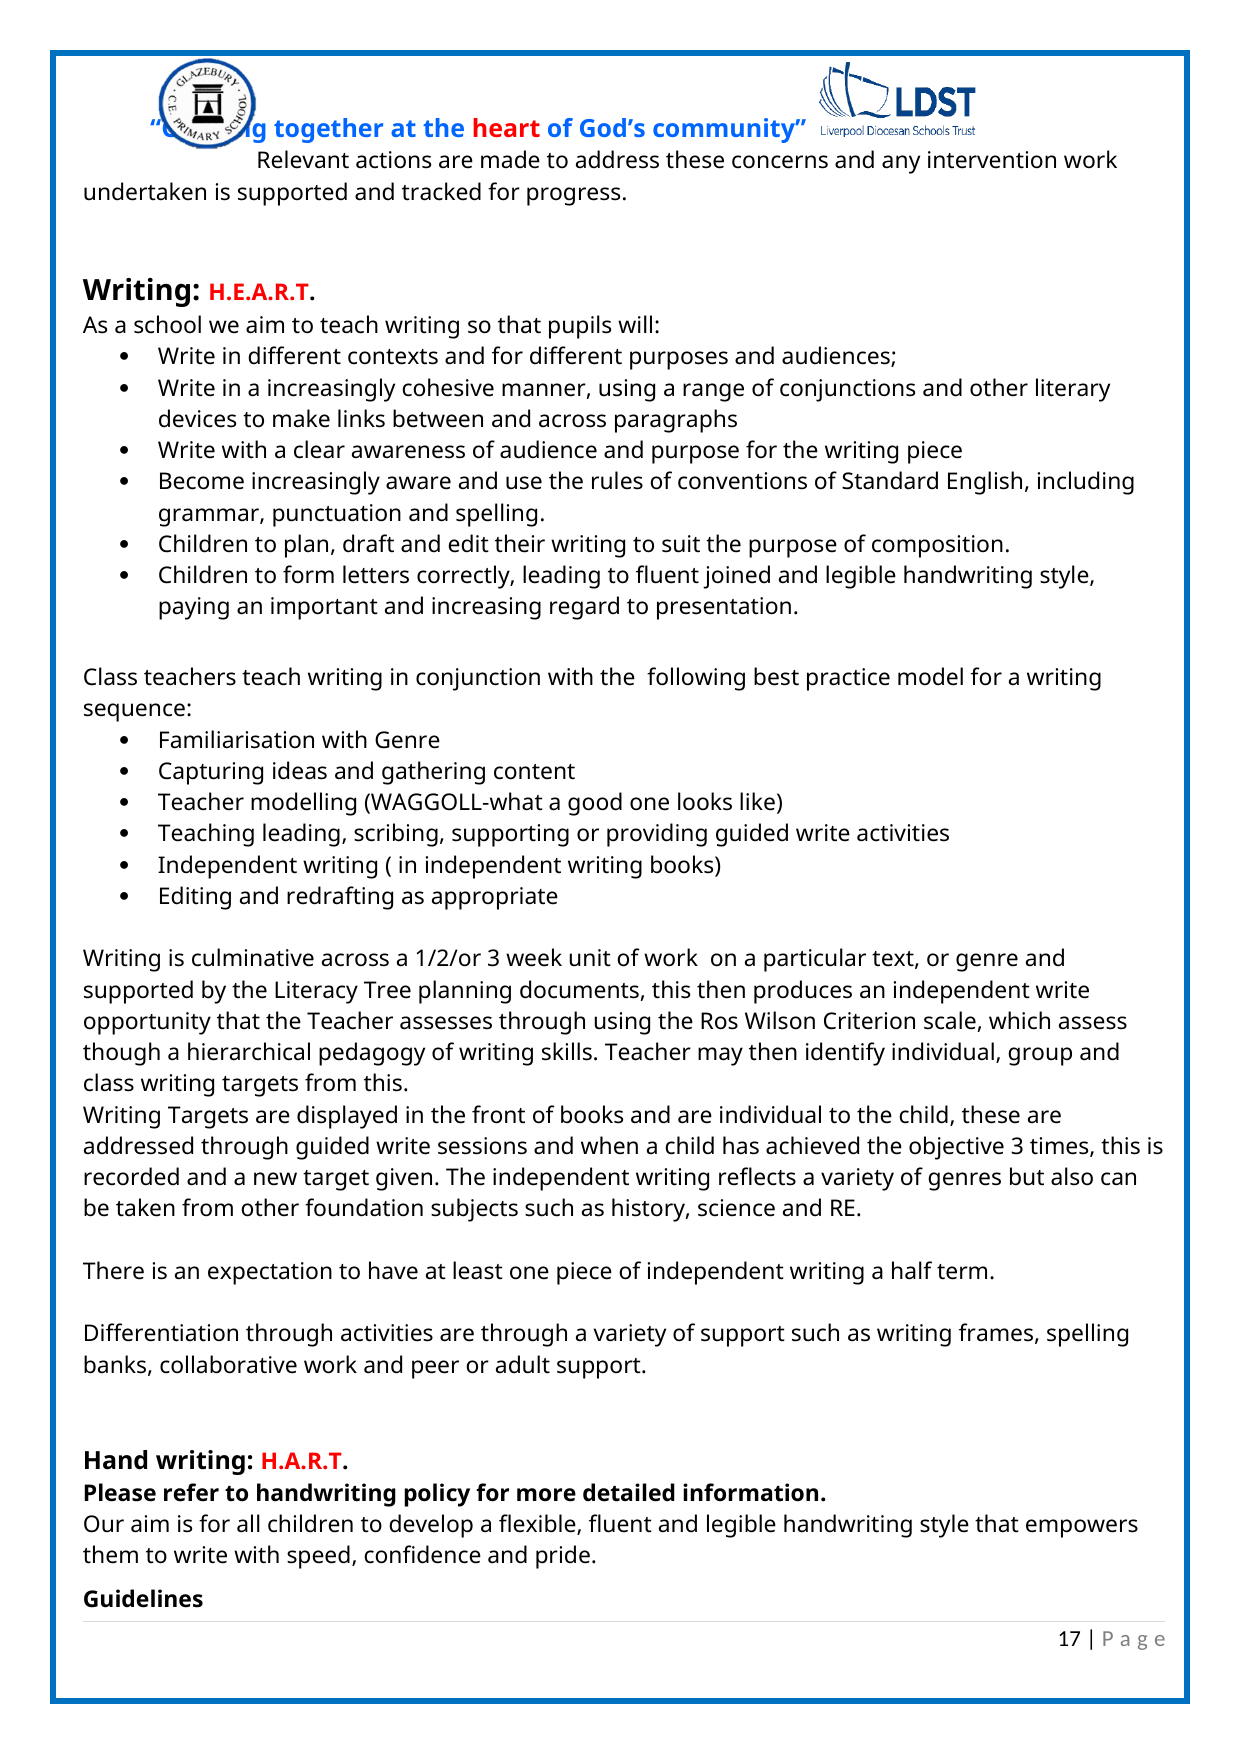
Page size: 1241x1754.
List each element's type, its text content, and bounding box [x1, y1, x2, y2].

text Please refer to handwriting policy for more detailed information. [83, 1476, 1165, 1508]
text Writing Targets are displayed in the front of books and are individual to the child, these are addressed through guided write sessions and when a child has achieved the objective 3 times, this is recorded and a new target given. The independent writing reflects a variety of genres but also can be taken from other foundation subjects such as history, science and RE. [83, 1099, 1165, 1224]
picture [819, 62, 976, 137]
text Differentiation through activities are through a variety of support such as writing frames, spelling banks, collaborative work and peer or adult support. [83, 1317, 1165, 1380]
picture [152, 54, 261, 155]
list Independent writing ( in independent writing books) [120, 849, 1165, 880]
subtitle Guidelines [83, 1583, 1165, 1614]
text Hand writing: H.A.R.T. [83, 1442, 1165, 1476]
list Write in different contexts and for different purposes and audiences; [120, 340, 1165, 371]
text Our aim is for all children to develop a flexible, fluent and legible handwriting style that empowers them to write with speed, confidence and pride. [83, 1508, 1165, 1570]
list Familiarisation with Genre [120, 724, 1165, 755]
list Write in a increasingly cohesive manner, using a range of conjunctions and other literary devices to make links between and across paragraphs [120, 371, 1165, 434]
list Editing and redrafting as appropriate [120, 880, 1165, 911]
list Write with a clear awareness of audience and purpose for the writing piece [120, 434, 1165, 465]
text Writing is culminative across a 1/2/or 3 week unit of work on a particular text, or genre and supported by the Literacy Tree planning documents, this then produces an independent write opportunity that the Teacher assesses through using the Ros Wilson Criterion scale, which assess though a hierarchical pedagogy of writing skills. Teacher may then identify individual, group and class writing targets from this. [83, 942, 1165, 1099]
list Children to form letters correctly, leading to fluent joined and legible handwriting style, paying an important and increasing regard to presentation. [120, 559, 1165, 621]
text Class teachers teach writing in conjunction with the following best practice model for a writing sequence: [83, 661, 1165, 724]
list Become increasingly aware and use the rules of conventions of Standard English, including grammar, punctuation and spelling. [120, 465, 1165, 528]
list Teacher modelling (WAGGOLL-what a good one looks like) [120, 786, 1165, 817]
text There is an expectation to have at least one piece of independent writing a half term. [83, 1255, 1165, 1286]
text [83, 144, 1165, 207]
list Capturing ideas and gathering content [120, 755, 1165, 786]
list Teaching leading, scribing, supporting or providing guided write activities [120, 817, 1165, 849]
list Children to plan, draft and edit their writing to suit the purpose of composition. [120, 528, 1165, 559]
text Writing: H.E.A.R.T. [83, 269, 1165, 309]
text As a school we aim to teach writing so that pupils will: [83, 309, 1165, 340]
